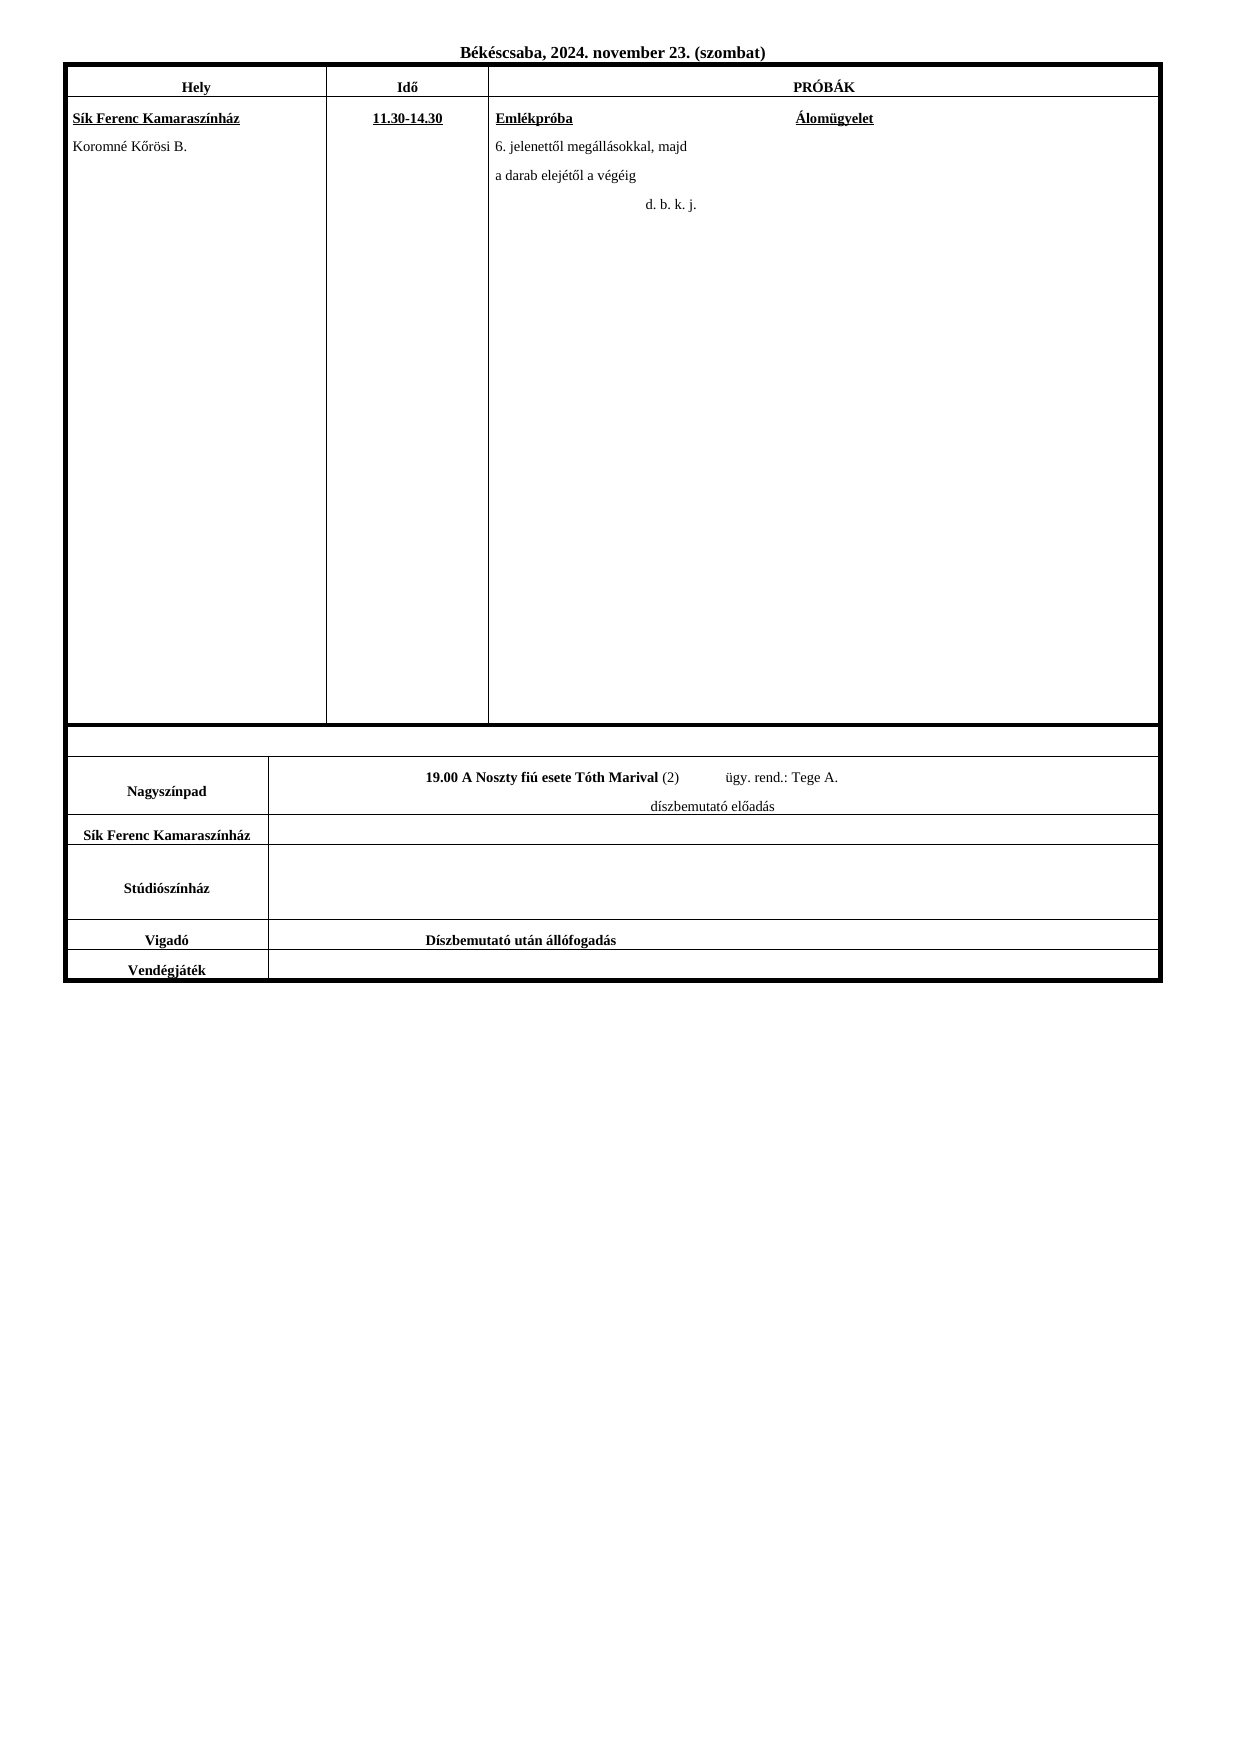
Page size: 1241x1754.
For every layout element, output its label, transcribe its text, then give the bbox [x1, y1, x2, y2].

table_header Idő [327, 67, 488, 96]
table_cell [68, 727, 1158, 756]
table_header PRÓBÁK [489, 67, 1158, 96]
table_header Hely [68, 67, 326, 96]
text Békéscsaba, 2024. november 23. (szombat) [59, 29, 1167, 62]
table_cell 19.00 A Noszty fiú esete Tóth Marival (2) ügy. rend.: Tege A. díszbemutató előadás [269, 757, 1158, 814]
table_cell Díszbemutató után állófogadás [269, 920, 1158, 948]
table_cell Vigadó [68, 920, 268, 948]
table_cell 11.30-14.30 [327, 97, 488, 723]
table_cell Vendégjáték [68, 950, 268, 978]
table_cell Sík Ferenc Kamaraszínház Koromné Kőrösi B. [68, 97, 326, 723]
table_cell Nagyszínpad [68, 757, 268, 814]
table_cell [269, 815, 1158, 844]
table_cell [269, 950, 1158, 978]
table_cell Sík Ferenc Kamaraszínház [68, 815, 268, 844]
table_cell [269, 845, 1158, 918]
table_cell Emlékpróba Álomügyelet 6. jelenettől megállásokkal, majd a darab elejétől a végéig d. b. k. j. [489, 97, 1158, 723]
table_cell Stúdiószínház [68, 845, 268, 918]
